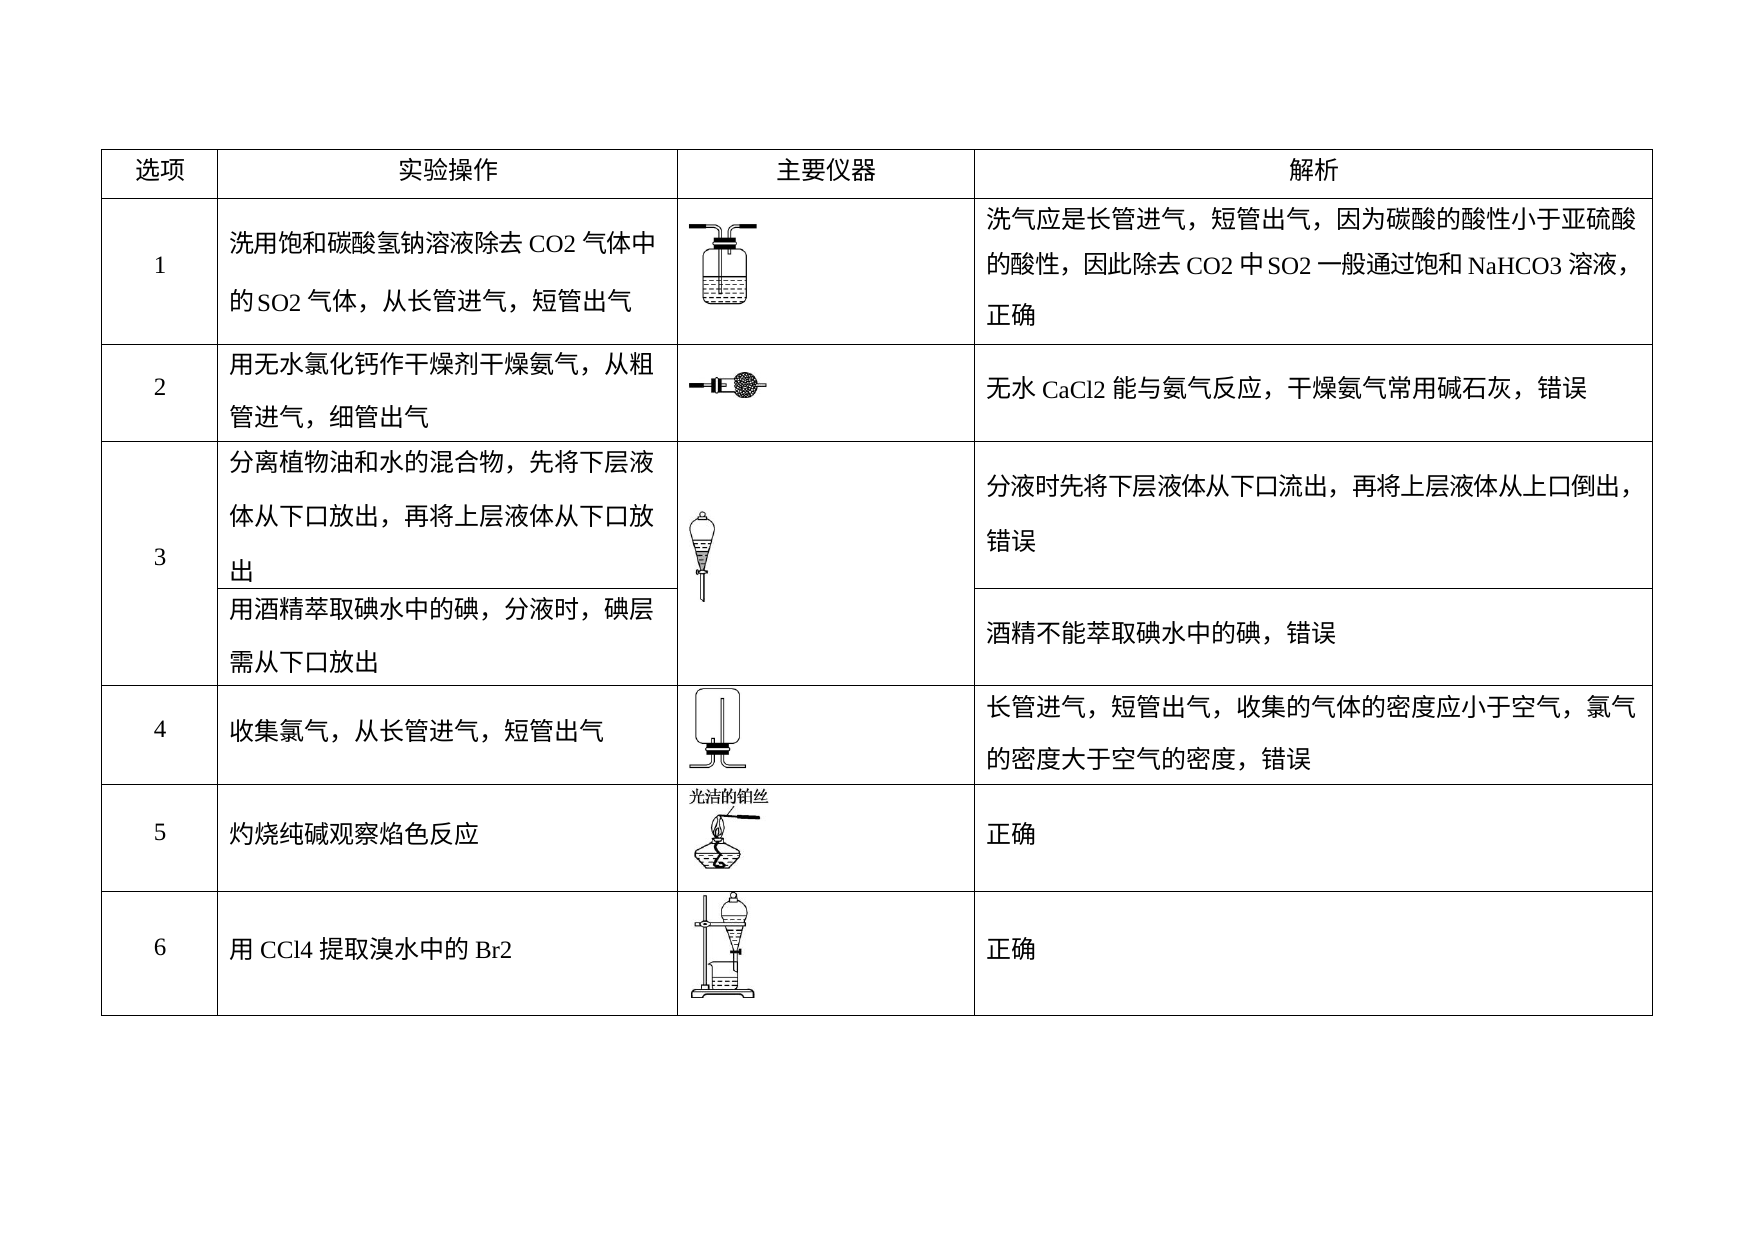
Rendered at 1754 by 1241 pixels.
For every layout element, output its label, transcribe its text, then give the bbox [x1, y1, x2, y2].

table_cell [678, 345, 974, 441]
table_cell [678, 199, 974, 344]
table_cell 4 [102, 686, 217, 784]
table_cell 正确 [975, 892, 1652, 1015]
table_header 解析 [975, 150, 1652, 198]
table_cell [678, 442, 974, 685]
table_header 主要仪器 [678, 150, 974, 198]
table_cell [678, 785, 974, 891]
table_header 实验操作 [218, 150, 677, 198]
table_cell 1 [102, 199, 217, 344]
table_cell 用酒精萃取碘水中的碘，分液时，碘层 需从下口放出 [218, 589, 677, 685]
table_header 选项 [102, 150, 217, 198]
table_cell 用无水氯化钙作干燥剂干燥氨气，从粗 管进气，细管出气 [218, 345, 677, 441]
table_cell 5 [102, 785, 217, 891]
table_cell 用 CCl4 提取溴水中的 Br2 [218, 892, 677, 1015]
picture [691, 892, 755, 998]
picture [688, 510, 715, 602]
picture [688, 372, 767, 398]
table_cell [678, 686, 974, 784]
table_cell 3 [102, 442, 217, 685]
table_cell 6 [102, 892, 217, 1015]
table_cell 收集氯气，从长管进气，短管出气 [218, 686, 677, 784]
table_cell 洗用饱和碳酸氢钠溶液除去 CO2 气体中的 SO2 气体，从长管进气，短管出气 [218, 199, 677, 344]
picture [688, 222, 757, 305]
table_cell 分离植物油和水的混合物，先将下层液体从下口放出，再将上层液体从下口放 出 [218, 442, 677, 588]
table_cell 长管进气，短管出气，收集的气体的密度应小于空气，氯气 的密度大于空气的密度，错误 [975, 686, 1652, 784]
table_cell 洗气应是长管进气，短管出气，因为碳酸的酸性小于亚硫酸 的酸性，因此除去 CO2 中 SO2 一般通过饱和 NaHCO3 溶液， 正确 [975, 199, 1652, 344]
table_cell [678, 892, 974, 1015]
table_cell 无水 CaCl2 能与氨气反应，干燥氨气常用碱石灰，错误 [975, 345, 1652, 441]
table_cell 2 [102, 345, 217, 441]
table_cell 正确 [975, 785, 1652, 891]
table_cell 分液时先将下层液体从下口流出，再将上层液体从上口倒出， 错误 [975, 442, 1652, 588]
picture [688, 686, 747, 769]
picture [688, 788, 769, 869]
table_cell 灼烧纯碱观察焰色反应 [218, 785, 677, 891]
table_cell 酒精不能萃取碘水中的碘，错误 [975, 589, 1652, 685]
